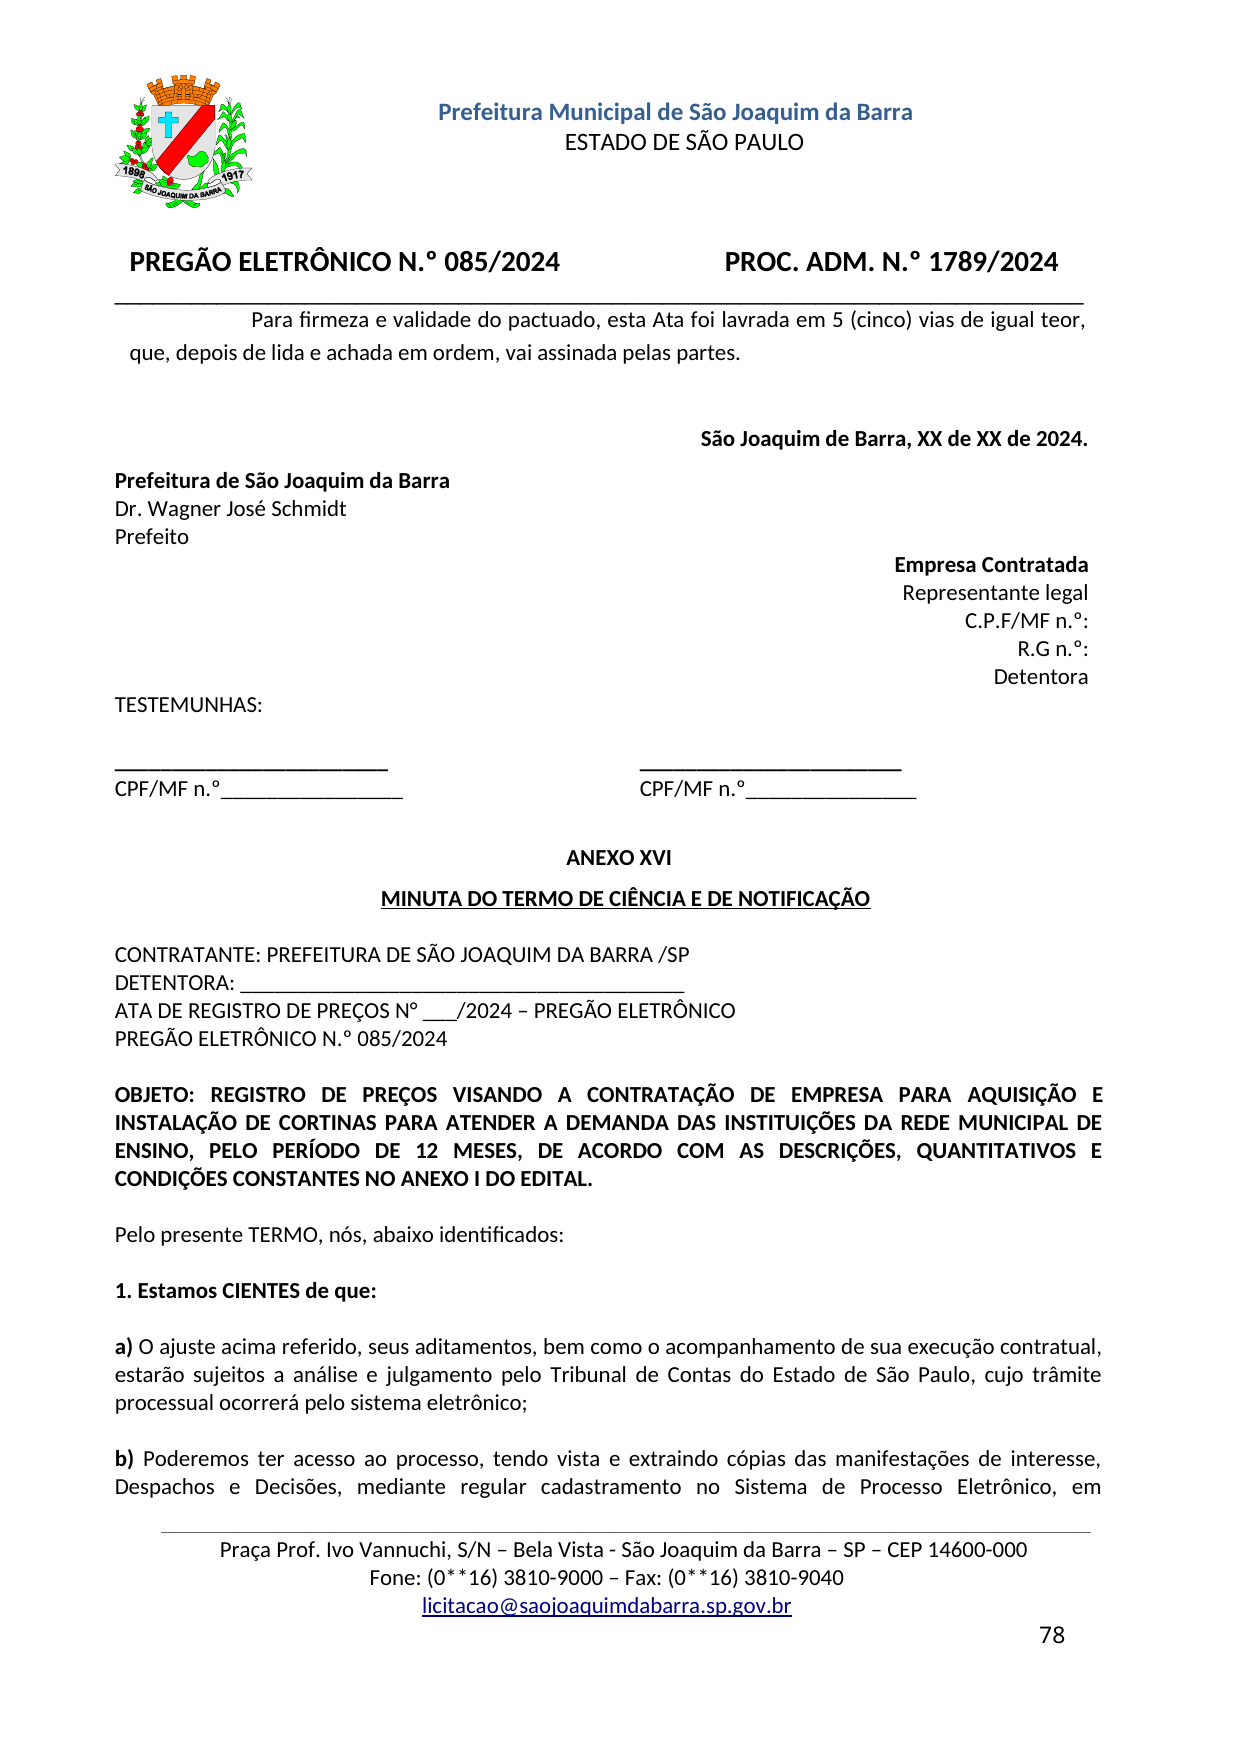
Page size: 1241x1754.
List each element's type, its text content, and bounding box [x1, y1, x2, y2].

text 1. Estamos CIENTES de que: [114, 1276, 1103, 1304]
subtitle ANEXO XVI [114, 843, 1123, 871]
text Dr. Wagner José Schmidt [114, 494, 1137, 522]
text CONTRATANTE: PREFEITURA DE SÃO JOAQUIM DA BARRA /SP [114, 940, 1137, 968]
subtitle ________________________ _______________________ [114, 747, 1137, 774]
subtitle Representante legal [114, 578, 1089, 606]
text Para firmeza e validade do pactuado, esta Ata foi lavrada em 5 (cinco) vias de igual teor, que, depois de lida e achada em ordem, vai assinada pelas partes. [129, 306, 1089, 366]
text MINUTA DO TERMO DE CIÊNCIA E DE NOTIFICAÇÃO [114, 884, 1137, 912]
text Pelo presente TERMO, nós, abaixo identificados: [114, 1220, 1103, 1248]
text Prefeitura de São Joaquim da Barra [114, 466, 1137, 494]
text PREGÃO ELETRÔNICO N.º 085/2024 [114, 1024, 1137, 1052]
text TESTEMUNHAS: [114, 691, 1137, 718]
text ATA DE REGISTRO DE PREÇOS N° ___/2024 – PREGÃO ELETRÔNICO [114, 996, 1137, 1024]
text DETENTORA: _______________________________________ [114, 968, 1137, 996]
text São Joaquim de Barra, XX de XX de 2024. [114, 424, 1089, 452]
text Detentora [114, 662, 1089, 691]
text OBJETO: REGISTRO DE PREÇOS VISANDO A CONTRATAÇÃO DE EMPRESA PARA AQUISIÇÃO E INSTALAÇÃO DE CORTINAS PARA ATENDER A DEMANDA DAS INSTITUIÇÕES DA REDE MUNICIPAL DE ENSINO, PELO PERÍODO DE 12 MESES, DE ACORDO COM AS DESCRIÇÕES, QUANTITATIVOS E CONDIÇÕES CONSTANTES NO ANEXO I DO EDITAL. [114, 1080, 1103, 1192]
text a) O ajuste acima referido, seus aditamentos, bem como o acompanhamento de sua execução contratual, estarão sujeitos a análise e julgamento pelo Tribunal de Contas do Estado de São Paulo, cujo trâmite processual ocorrerá pelo sistema eletrônico; [114, 1332, 1103, 1416]
text R.G n.º: [114, 634, 1089, 662]
text Prefeito [114, 522, 1137, 550]
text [114, 1444, 1103, 1500]
text Empresa Contratada [114, 550, 1089, 578]
text C.P.F/MF n.º: [114, 606, 1089, 634]
text CPF/MF n.º________________ CPF/MF n.º_______________ [114, 774, 1137, 803]
